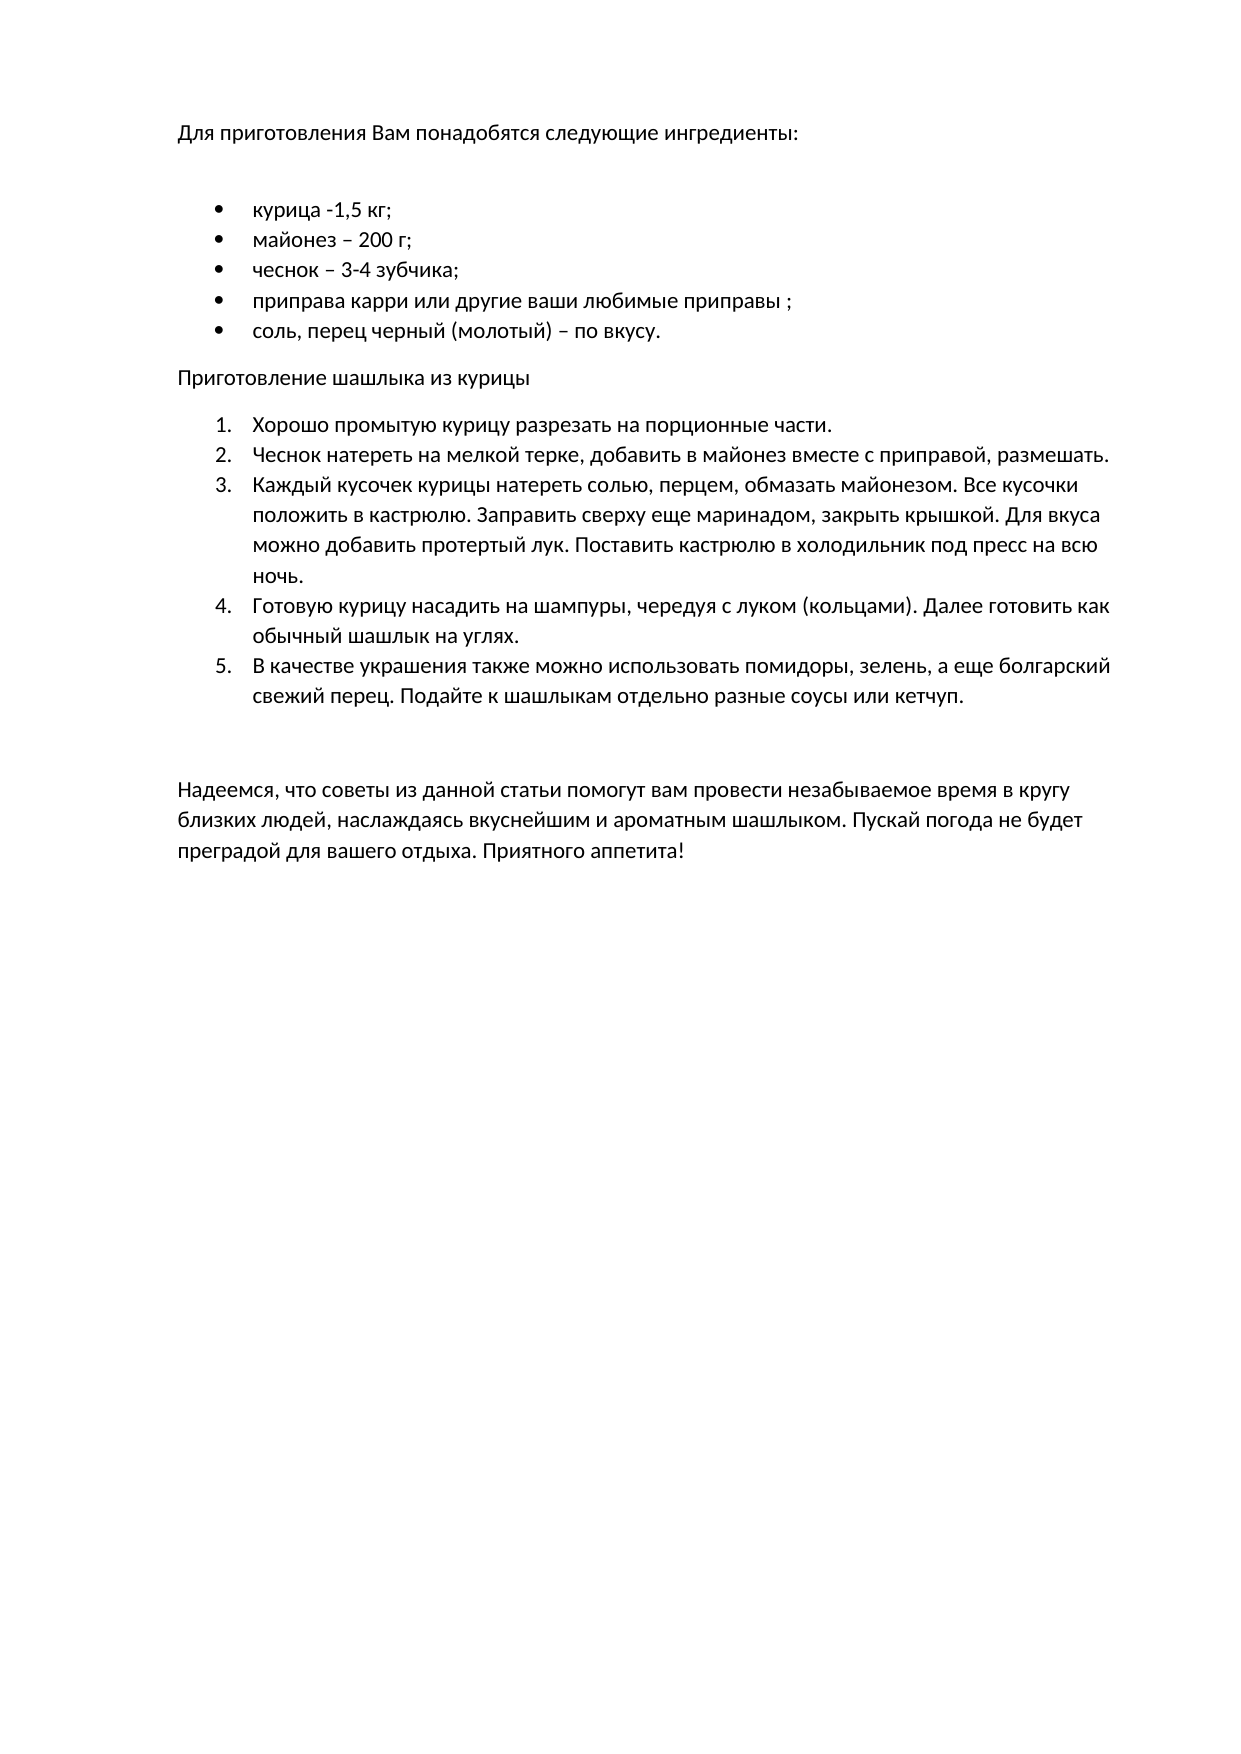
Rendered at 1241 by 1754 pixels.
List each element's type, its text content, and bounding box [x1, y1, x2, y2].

text Для приготовления Вам понадобятся следующие ингредиенты: [177, 118, 1152, 146]
list приправа карри или другие ваши любимые приправы ; [215, 286, 1152, 314]
list курица -1,5 кг; [215, 195, 1152, 223]
list Чеснок натереть на мелкой терке, добавить в майонез вместе с приправой, размешать. [215, 440, 1152, 468]
list Каждый кусочек курицы натереть солью, перцем, обмазать майонезом. Все кусочки положить в кастрюлю. Заправить сверху еще маринадом, закрыть крышкой. Для вкуса можно добавить протертый лук. Поставить кастрюлю в холодильник под пресс на всю ночь. [215, 470, 1152, 589]
list Готовую курицу насадить на шампуры, чередуя с луком (кольцами). Далее готовить как обычный шашлык на углях. [215, 591, 1152, 649]
text Приготовление шашлыка из курицы [177, 363, 1152, 391]
list В качестве украшения также можно использовать помидоры, зелень, а еще болгарский свежий перец. Подайте к шашлыкам отдельно разные соусы или кетчуп. [215, 651, 1152, 710]
list Хорошо промытую курицу разрезать на порционные части. [215, 410, 1152, 438]
list майонез – 200 г; [215, 225, 1152, 253]
list чеснок – 3-4 зубчика; [215, 256, 1152, 284]
list соль, перец черный (молотый) – по вкусу. [215, 316, 1152, 344]
text Надеемся, что советы из данной статьи помогут вам провести незабываемое время в кругу близких людей, наслаждаясь вкуснейшим и ароматным шашлыком. Пускай погода не будет преградой для вашего отдыха. Приятного аппетита! [177, 775, 1152, 864]
